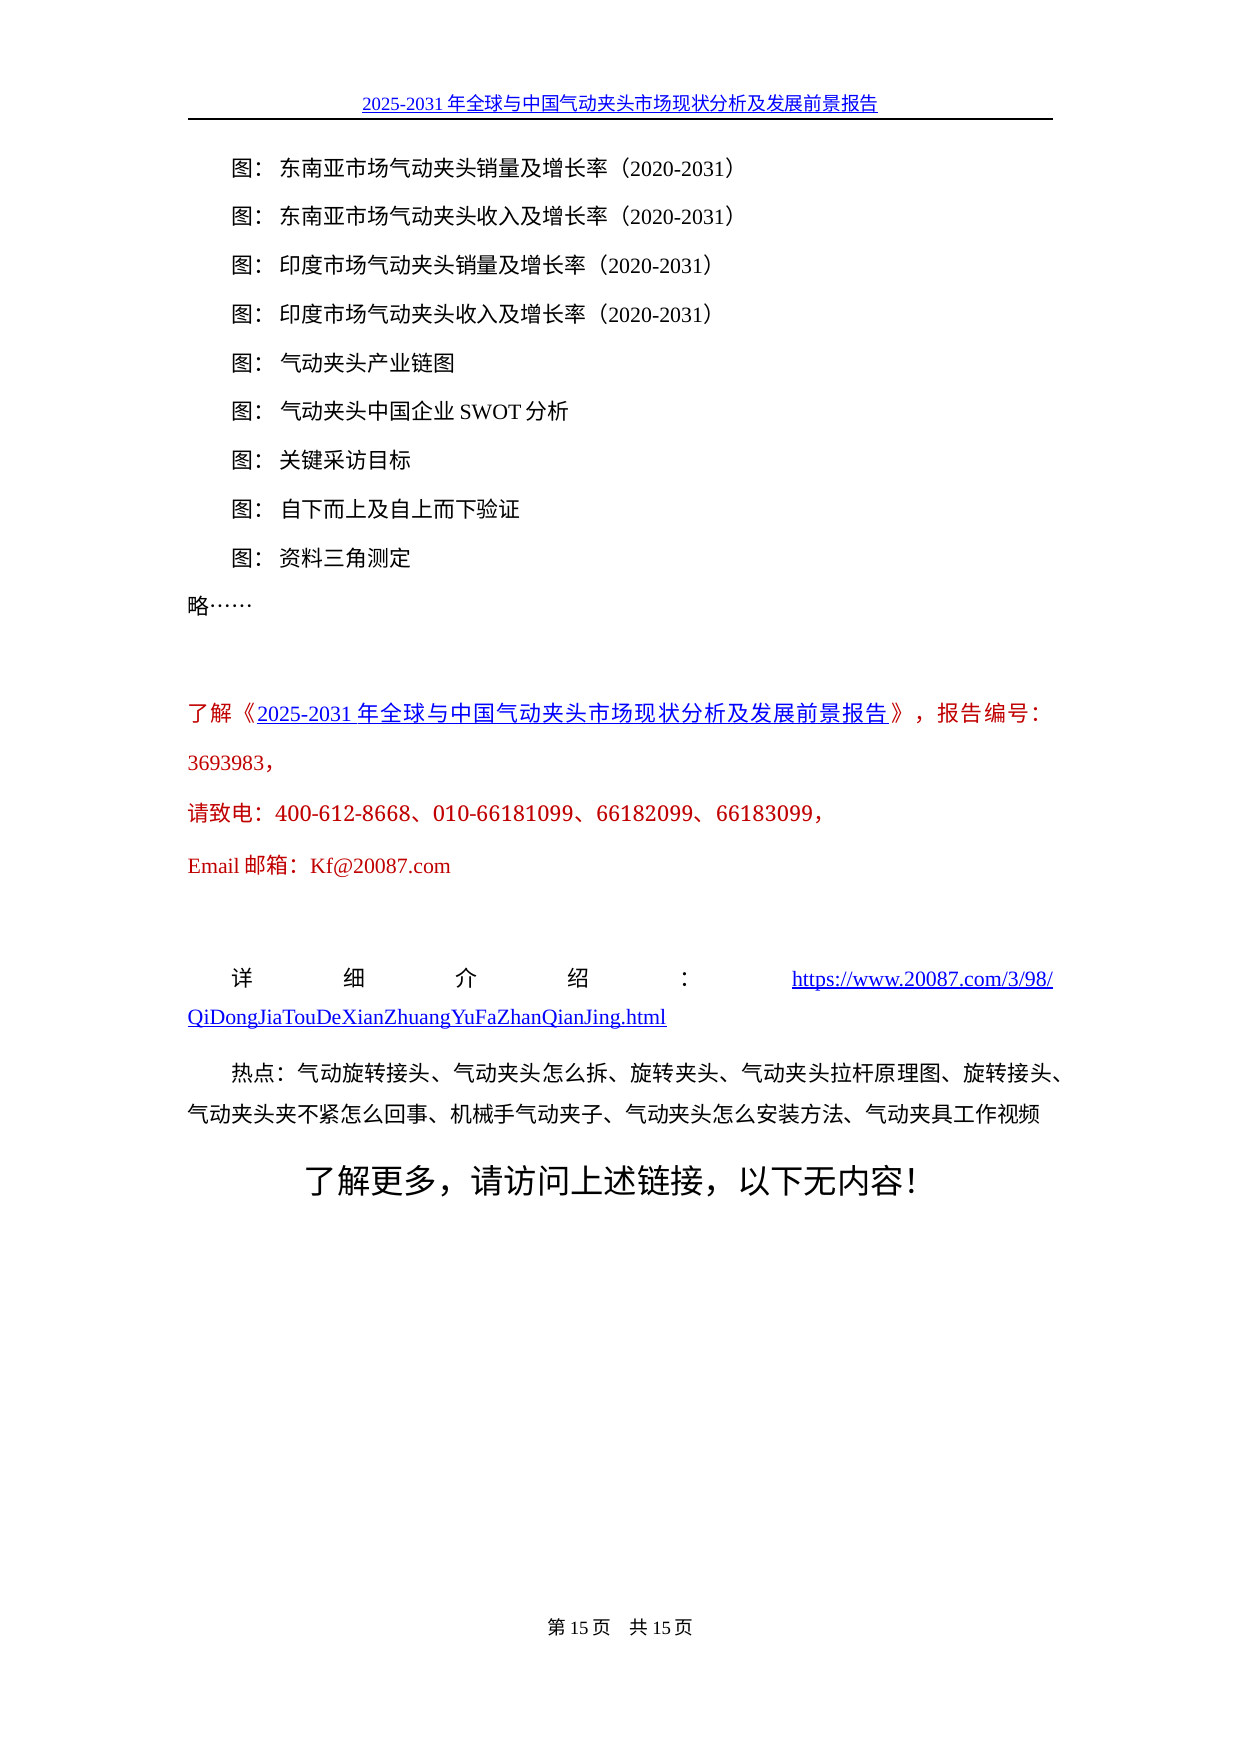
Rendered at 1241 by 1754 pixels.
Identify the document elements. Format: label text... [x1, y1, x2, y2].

title 了解更多，请访问上述链接，以下无内容！ [187, 1146, 1053, 1211]
text 请致电：400-612-8668、010-66181099、66182099、66183099， [187, 796, 1053, 828]
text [187, 150, 1053, 621]
text 了解《2025-2031年全球与中国气动夹头市场现状分析及发展前景报告》，报告编号：3693983， [187, 695, 1053, 777]
text Email邮箱：Kf@20087.com [187, 847, 1053, 880]
text 热点：气动旋转接头、气动夹头怎么拆、旋转夹头、气动夹头拉杆原理图、旋转接头、气动夹头夹不紧怎么回事、机械手气动夹子、气动夹头怎么安装方法、气动夹具工作视频 [187, 1056, 1053, 1129]
text 详细介绍：https://www.20087.com/3/98/QiDongJiaTouDeXianZhuangYuFaZhanQianJing.html [187, 960, 1053, 1033]
